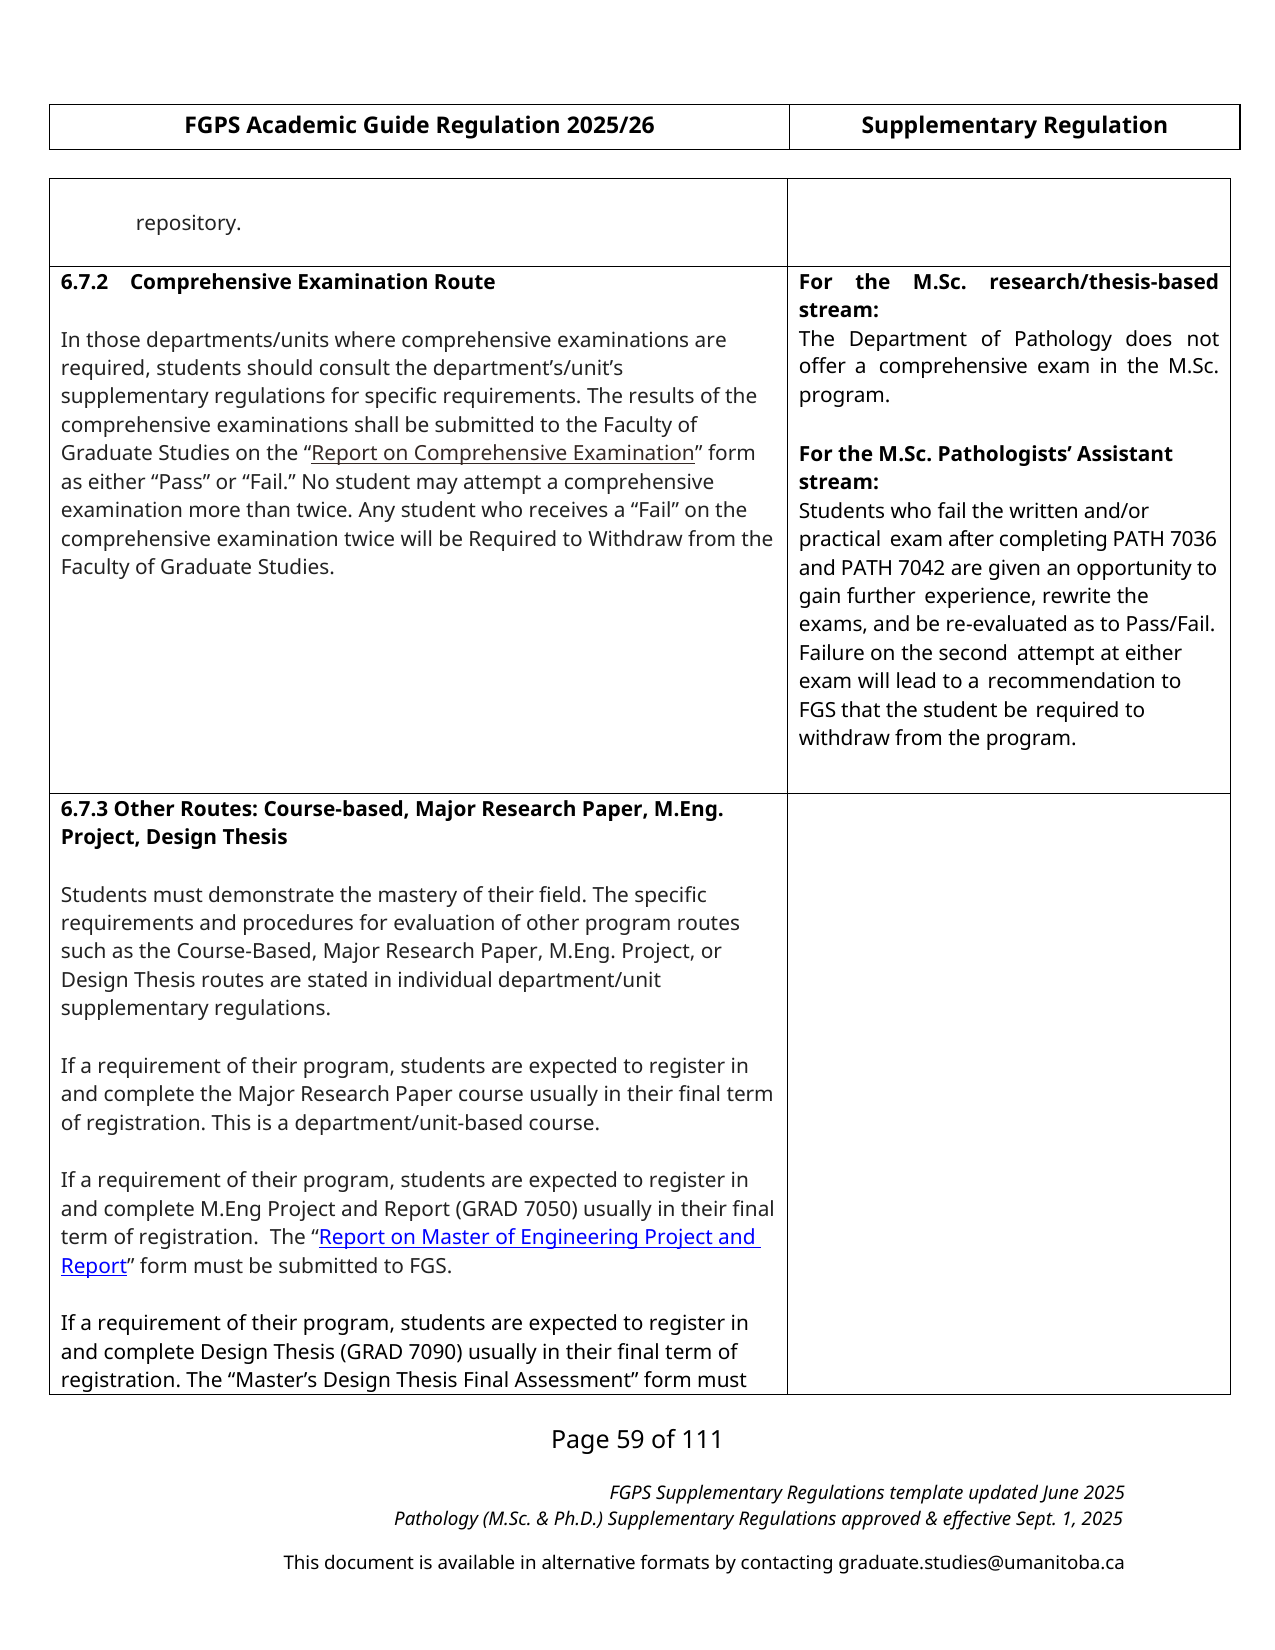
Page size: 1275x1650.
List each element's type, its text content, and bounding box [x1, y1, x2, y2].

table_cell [788, 179, 1230, 266]
table_cell [788, 794, 1230, 1394]
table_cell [50, 794, 787, 1394]
table_cell For the M.Sc. research/thesis-based stream: The Department of Pathology does not offer a comprehensive exam in the M.Sc. program. For the M.Sc. Pathologists’ Assistant stream: Students who fail the written and/or practical exam after completing PATH 7036 and PATH 7042 are given an opportunity to gain further experience, rewrite the exams, and be re-evaluated as to Pass/Fail. Failure on the second attempt at either exam will lead to a recommendation to FGS that the student be required to withdraw from the program. [788, 267, 1230, 793]
table_cell 6.7.2 Comprehensive Examination Route In those departments/units where comprehensive examinations are required, students should consult the department’s/unit’s supplementary regulations for specific requirements. The results of the comprehensive examinations shall be submitted to the Faculty of Graduate Studies on the “Report on Comprehensive Examination” form as either “Pass” or “Fail.” No student may attempt a comprehensive examination more than twice. Any student who receives a “Fail” on the comprehensive examination twice will be Required to Withdraw from the Faculty of Graduate Studies. [50, 267, 787, 793]
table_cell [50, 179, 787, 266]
